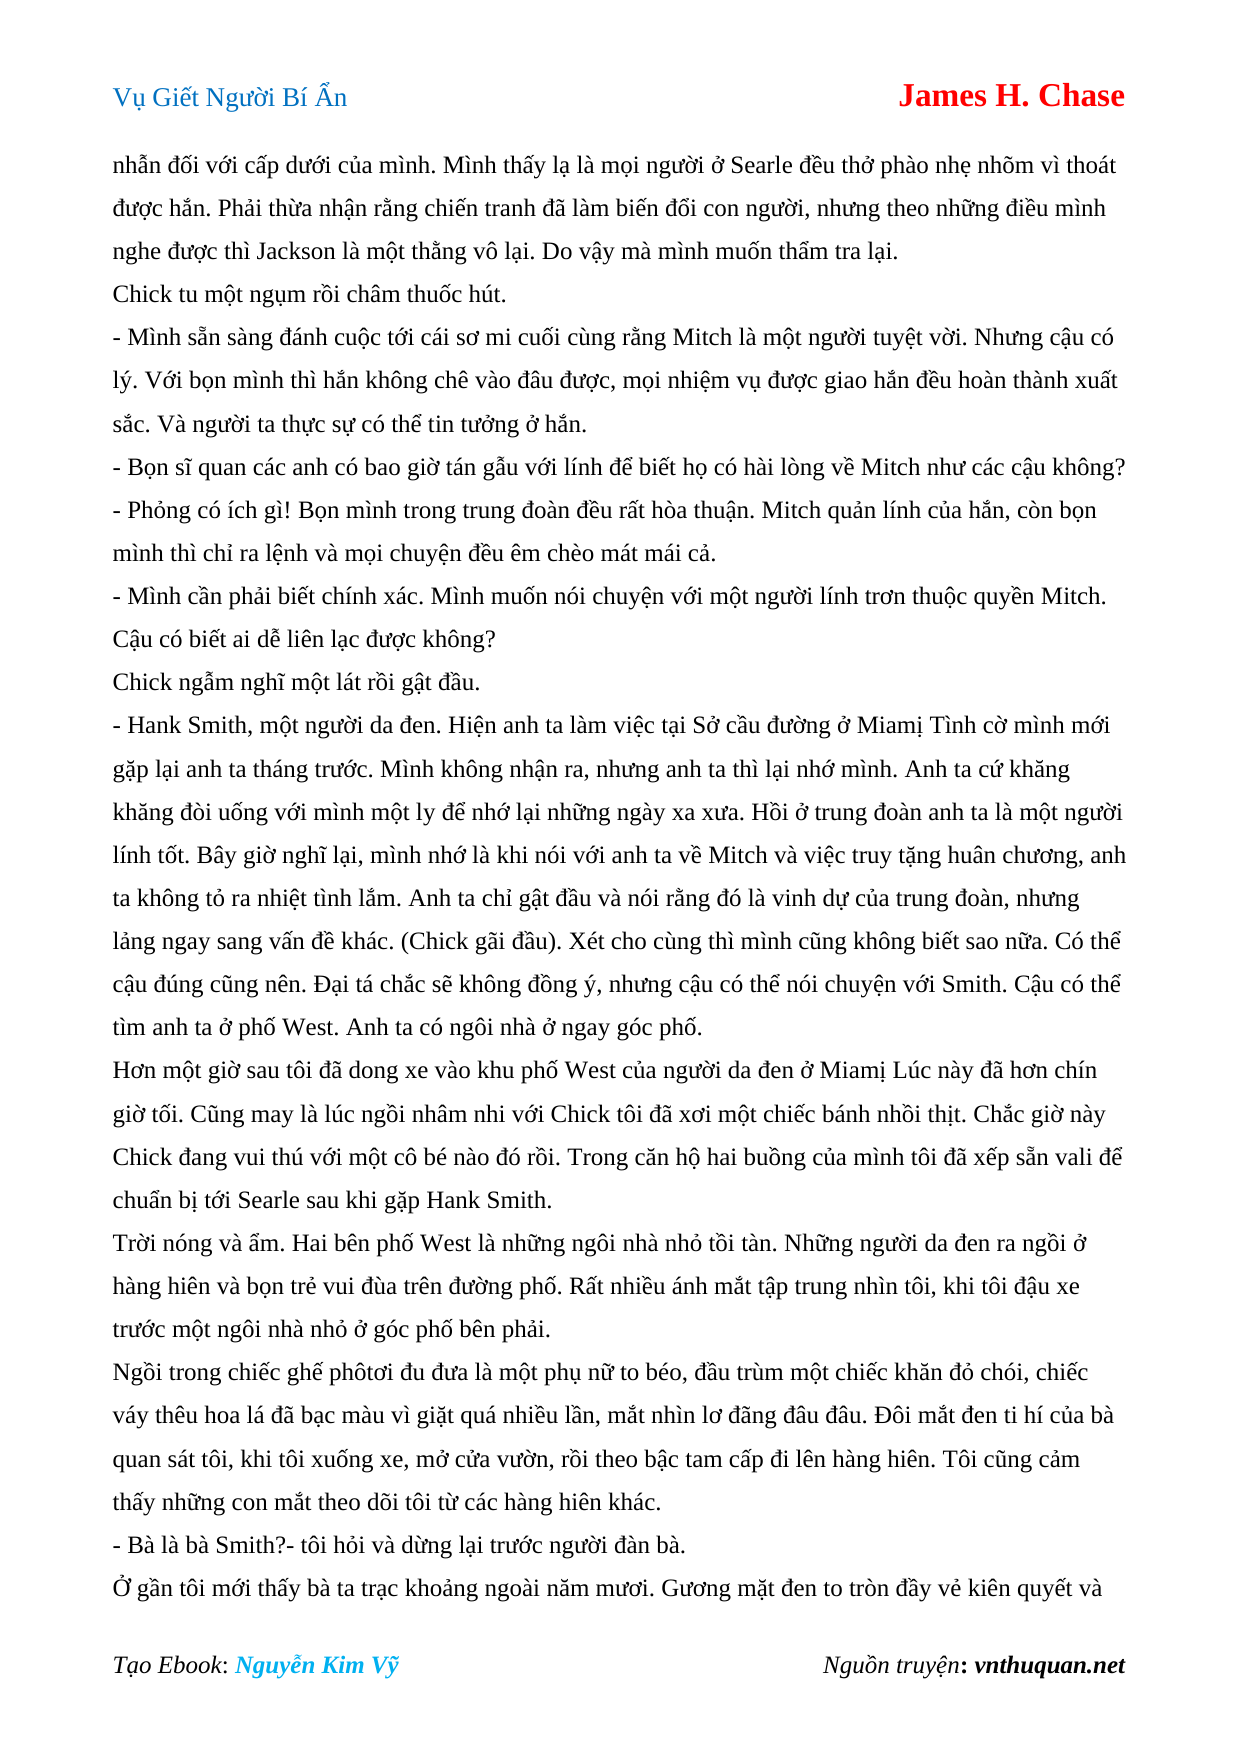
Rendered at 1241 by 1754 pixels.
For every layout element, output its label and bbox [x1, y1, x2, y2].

text [112, 150, 1128, 1602]
